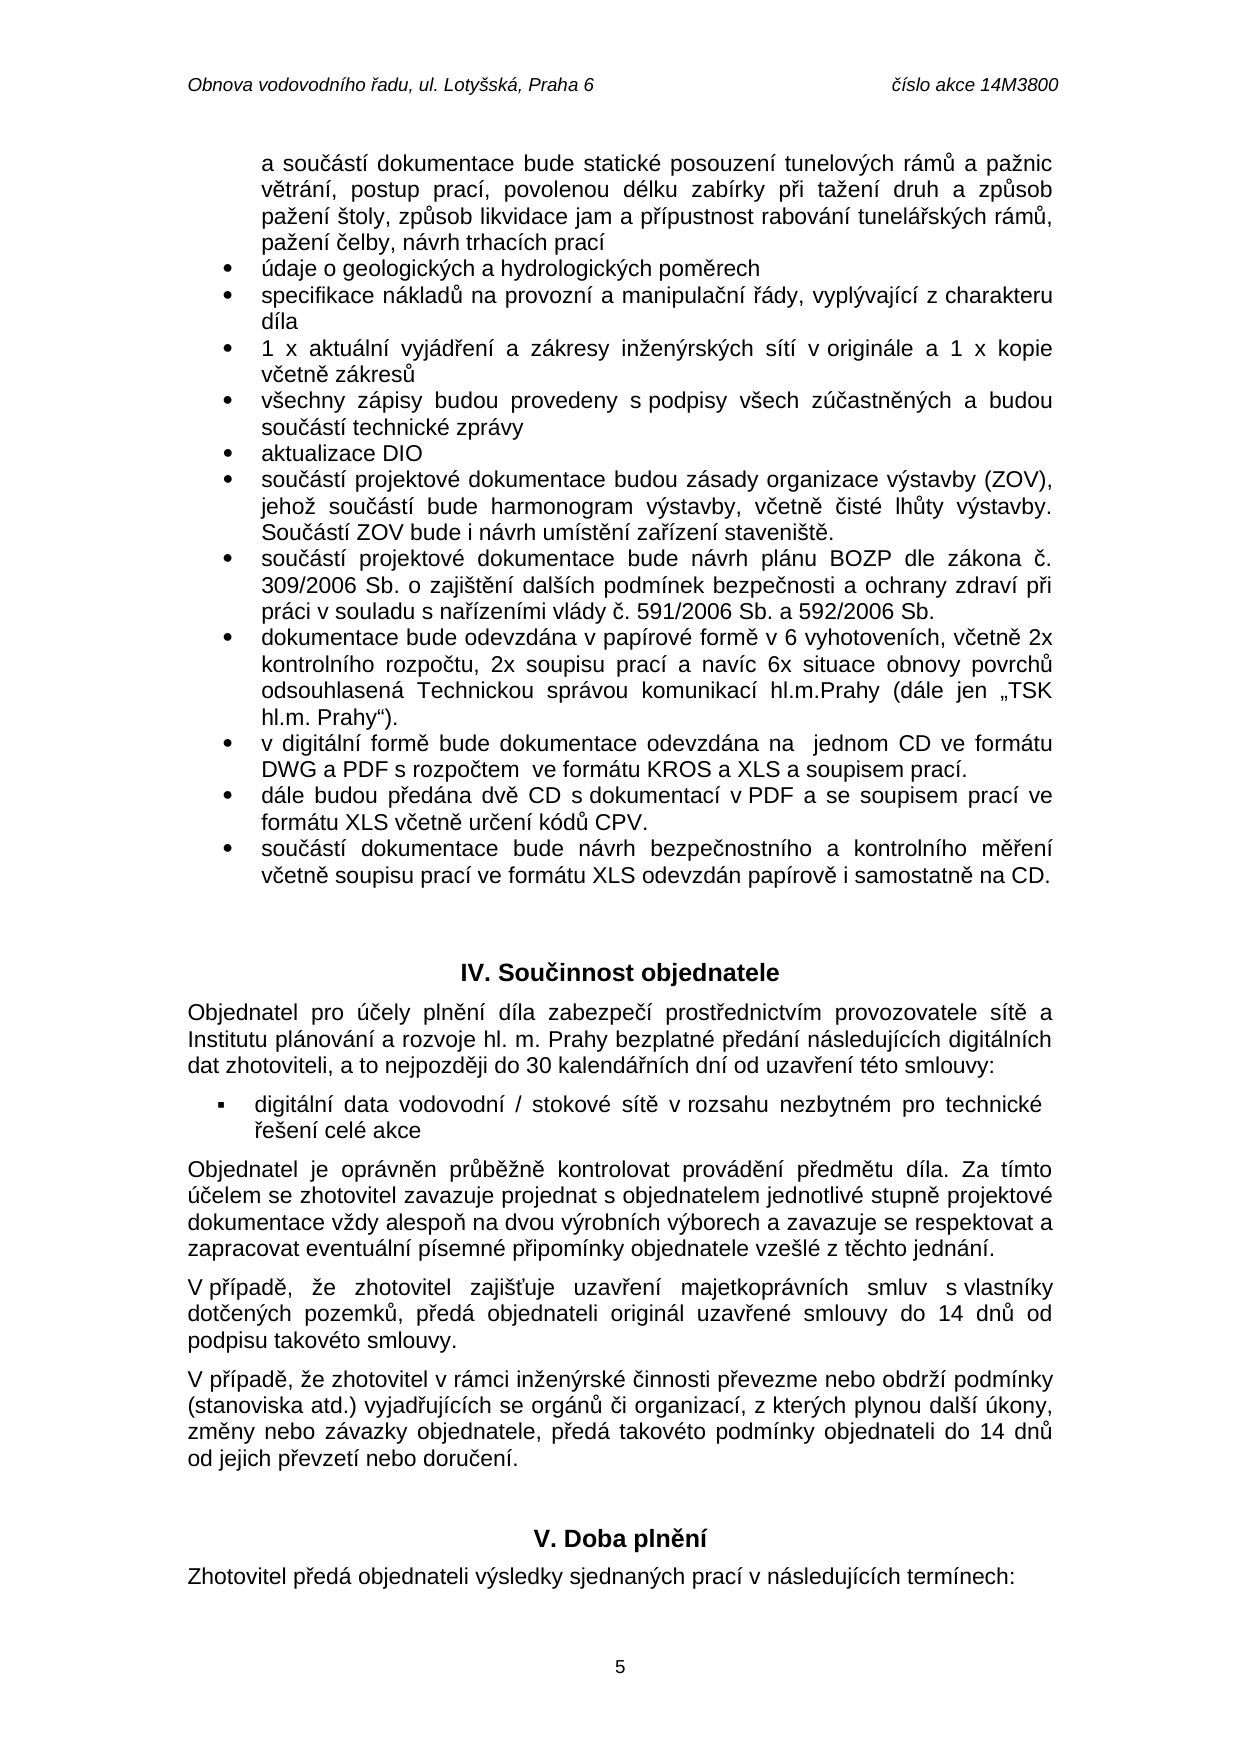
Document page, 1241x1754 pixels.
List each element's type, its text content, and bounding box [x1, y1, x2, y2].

text V případě, že zhotovitel zajišťuje uzavření majetkoprávních smluv s vlastníky dotčených pozemků, předá objednateli originál uzavřené smlouvy do 14 dnů od podpisu takovéto smlouvy. [187, 1274, 1053, 1353]
text Objednatel je oprávněn průběžně kontrolovat provádění předmětu díla. Za tímto účelem se zhotovitel zavazuje projednat s objednatelem jednotlivé stupně projektové dokumentace vždy alespoň na dvou výrobních výborech a zavazuje se respektovat a zapracovat eventuální písemné připomínky objednatele vzešlé z těchto jednání. [187, 1156, 1053, 1261]
list dále budou předána dvě CD s dokumentací v PDF a se soupisem prací ve formátu XLS včetně určení kódů CPV. [223, 782, 1053, 835]
list v digitální formě bude dokumentace odevzdána na jednom CD ve formátu DWG a PDF s rozpočtem ve formátu KROS a XLS a soupisem prací. [223, 730, 1053, 782]
text Zhotovitel předá objednateli výsledky sjednaných prací v následujících termínech: [187, 1563, 1053, 1589]
list specifikace nákladů na provozní a manipulační řády, vyplývající z charakteru díla [223, 282, 1053, 334]
list digitální data vodovodní / stokové sítě v rozsahu nezbytném pro technické řešení celé akce [217, 1091, 1053, 1143]
list všechny zápisy budou provedeny s podpisy všech zúčastněných a budou součástí technické zprávy [223, 387, 1053, 440]
text V. Doba plnění [187, 1524, 1053, 1552]
list součástí projektové dokumentace budou zásady organizace výstavby (ZOV), jehož součástí bude harmonogram výstavby, včetně čisté lhůty výstavby. Součástí ZOV bude i návrh umístění zařízení staveniště. [224, 466, 1053, 545]
list 1 x aktuální vyjádření a zákresy inženýrských sítí v originále a 1 x kopie včetně zákresů [223, 334, 1053, 387]
list součástí dokumentace bude návrh bezpečnostního a kontrolního měření včetně soupisu prací ve formátu XLS odevzdán papírově i samostatně na CD. [223, 835, 1053, 888]
text IV. Součinnost objednatele [187, 958, 1053, 987]
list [223, 150, 1053, 255]
list údaje o geologických a hydrologických poměrech [223, 255, 1053, 282]
list aktualizace DIO [224, 440, 1053, 466]
list součástí projektové dokumentace bude návrh plánu BOZP dle zákona č. 309/2006 Sb. o zajištění dalších podmínek bezpečnosti a ochrany zdraví při práci v souladu s nařízeními vlády č. 591/2006 Sb. a 592/2006 Sb. [223, 545, 1053, 624]
list dokumentace bude odevzdána v papírové formě v 6 vyhotoveních, včetně 2x kontrolního rozpočtu, 2x soupisu prací a navíc 6x situace obnovy povrchů odsouhlasená Technickou správou komunikací hl.m.Prahy (dále jen „TSK hl.m. Prahy“). [223, 624, 1053, 730]
text V případě, že zhotovitel v rámci inženýrské činnosti převezme nebo obdrží podmínky (stanoviska atd.) vyjadřujících se orgánů či organizací, z kterých plynou další úkony, změny nebo závazky objednatele, předá takovéto podmínky objednateli do 14 dnů od jejich převzetí nebo doručení. [187, 1366, 1053, 1471]
text Objednatel pro účely plnění díla zabezpečí prostřednictvím provozovatele sítě a Institutu plánování a rozvoje hl. m. Prahy bezplatné předání následujících digitálních dat zhotoviteli, a to nejpozději do 30 kalendářních dní od uzavření této smlouvy: [187, 999, 1053, 1078]
